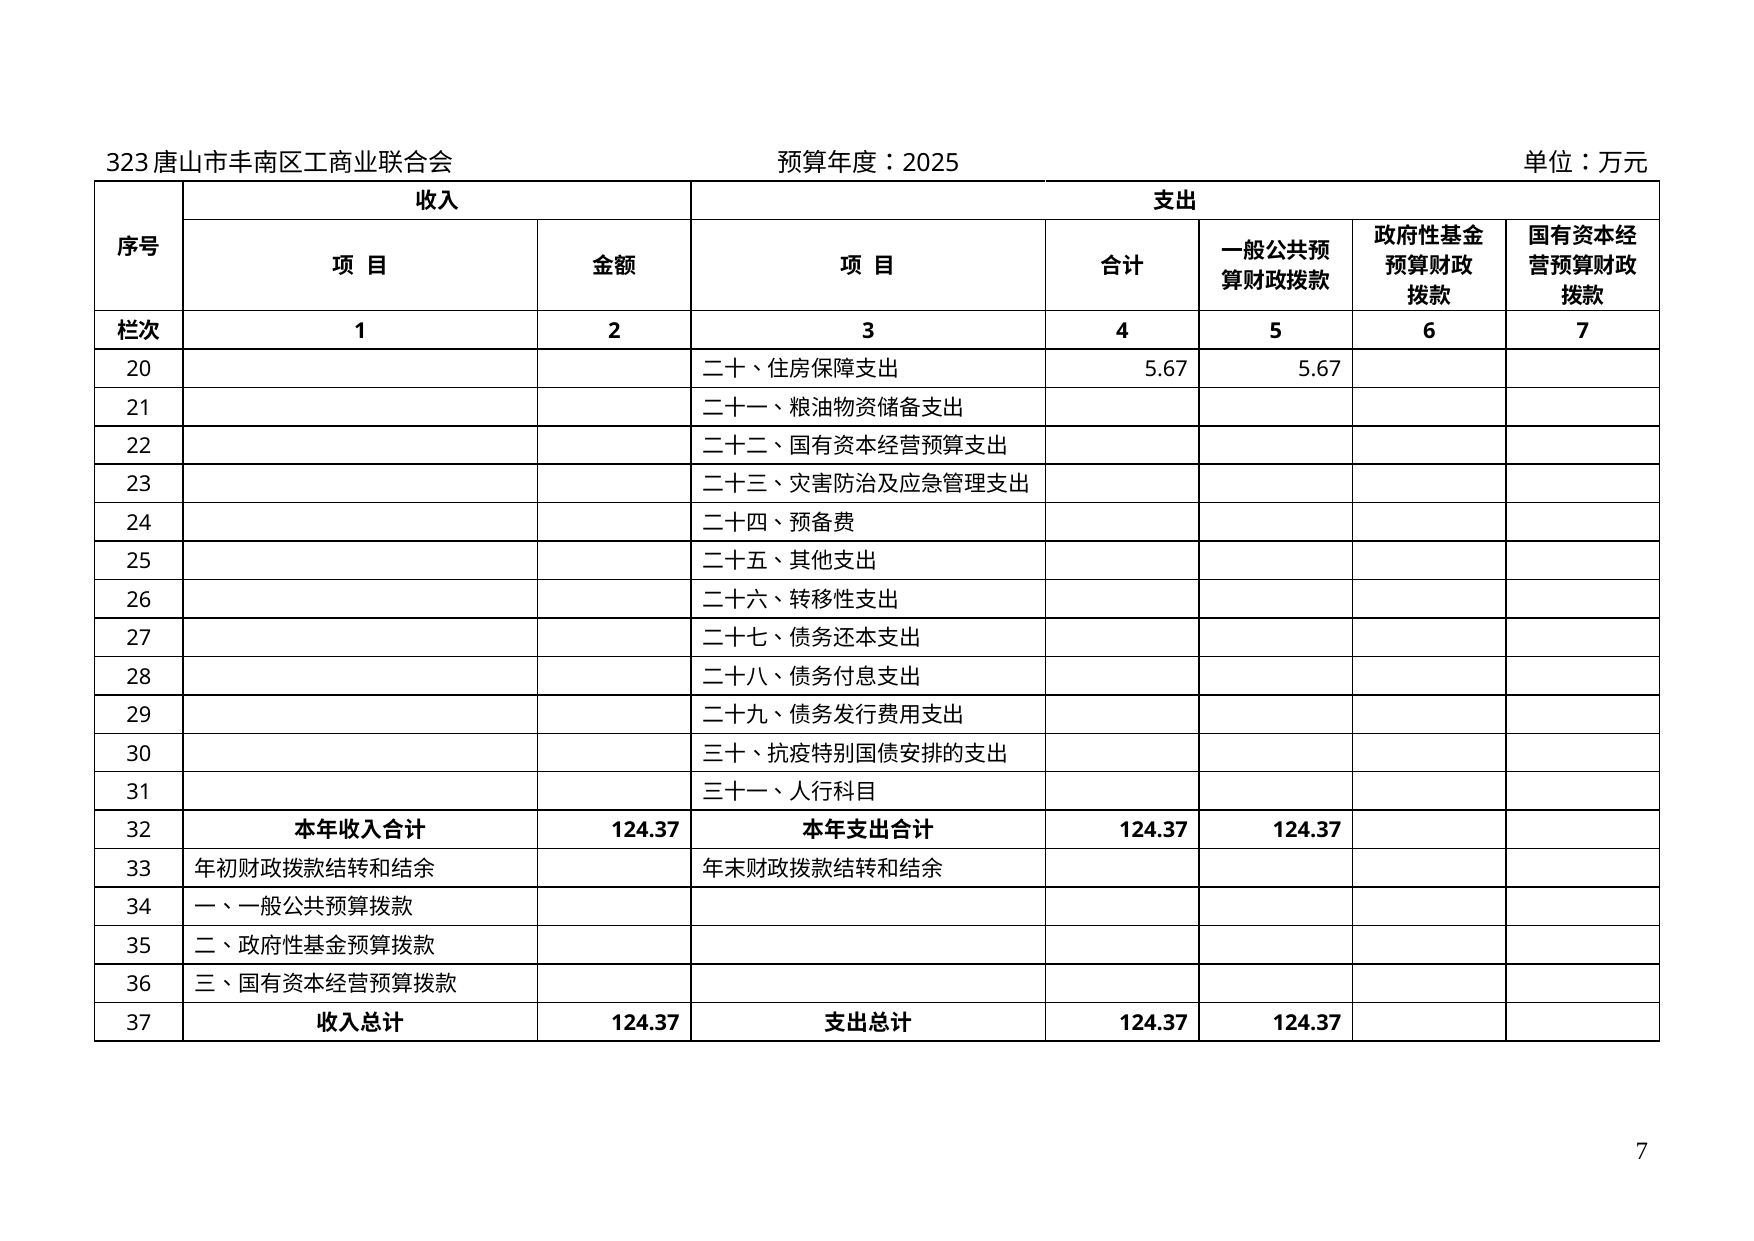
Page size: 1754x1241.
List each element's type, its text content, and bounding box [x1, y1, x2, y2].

table_cell [1507, 811, 1659, 848]
table_cell 25 [95, 542, 182, 579]
table_cell [1200, 657, 1352, 694]
table_cell 年末财政拨款结转和结余 [692, 849, 1045, 886]
table_cell [184, 427, 537, 463]
table_cell [538, 388, 690, 425]
table_cell [184, 619, 537, 656]
table_cell [1507, 350, 1659, 386]
table_cell [1507, 580, 1659, 617]
table_cell 32 [95, 811, 182, 848]
table_cell [1353, 926, 1505, 963]
table_cell [1200, 888, 1352, 924]
table_cell [1353, 734, 1505, 771]
table_cell [1200, 696, 1352, 732]
table_cell 国有资本经营预算财政拨款 [1507, 220, 1659, 309]
table_cell [184, 580, 537, 617]
table_cell [1046, 542, 1198, 579]
table_cell [1353, 1003, 1505, 1040]
table_cell [538, 849, 690, 886]
table_cell [538, 657, 690, 694]
table_cell [1046, 965, 1198, 1001]
table_cell [692, 965, 1045, 1001]
table_cell 金额 [538, 220, 690, 309]
table_cell 23 [95, 465, 182, 502]
table_cell 序号 [95, 182, 182, 309]
table_cell [1507, 965, 1659, 1001]
table_cell [1507, 388, 1659, 425]
table_cell [1200, 619, 1352, 656]
table_cell 支出 [692, 182, 1659, 219]
table_cell [1507, 465, 1659, 502]
table_cell [1353, 580, 1505, 617]
table_cell [538, 503, 690, 540]
table_cell [1353, 888, 1505, 924]
table_cell [1046, 465, 1198, 502]
table_cell [1200, 926, 1352, 963]
table_cell [538, 965, 690, 1001]
table_cell [184, 657, 537, 694]
table_cell [1046, 772, 1198, 809]
table_cell 二十三、灾害防治及应急管理支出 [692, 465, 1045, 502]
table_cell 项 目 [692, 220, 1045, 309]
table_cell [1507, 427, 1659, 463]
table_header 预算年度：2025 [692, 143, 1045, 180]
table_cell [1507, 619, 1659, 656]
table_cell [1353, 465, 1505, 502]
table_cell 一般公共预算财政拨款 [1200, 220, 1352, 309]
table_cell [538, 427, 690, 463]
table_cell [538, 465, 690, 502]
table_cell [1353, 388, 1505, 425]
table_cell [1507, 696, 1659, 732]
table_cell [1353, 965, 1505, 1001]
table_cell 37 [95, 1003, 182, 1040]
table_cell [1507, 734, 1659, 771]
table_cell 124.37 [1200, 1003, 1352, 1040]
table_cell [184, 388, 537, 425]
table_cell 二十七、债务还本支出 [692, 619, 1045, 656]
table_cell 124.37 [1046, 811, 1198, 848]
table_cell [1200, 849, 1352, 886]
table_cell [1507, 926, 1659, 963]
table_cell 本年收入合计 [184, 811, 537, 848]
table_cell 4 [1046, 311, 1198, 348]
table_cell 项 目 [184, 220, 537, 309]
table_cell 6 [1353, 311, 1505, 348]
table_cell 二十二、国有资本经营预算支出 [692, 427, 1045, 463]
table_header 323唐山市丰南区工商业联合会 [95, 143, 690, 180]
table_cell [184, 465, 537, 502]
table_cell [1353, 849, 1505, 886]
table_cell [1200, 772, 1352, 809]
table_cell [184, 772, 537, 809]
table_cell [184, 696, 537, 732]
table_cell 1 [184, 311, 537, 348]
table_cell [1507, 772, 1659, 809]
table_cell [538, 619, 690, 656]
table_cell 政府性基金预算财政 拨款 [1353, 220, 1505, 309]
table_cell [184, 350, 537, 386]
table_cell 二十五、其他支出 [692, 542, 1045, 579]
table_cell 33 [95, 849, 182, 886]
table_cell 27 [95, 619, 182, 656]
table_cell 二十八、债务付息支出 [692, 657, 1045, 694]
table_cell [1046, 427, 1198, 463]
table_cell 31 [95, 772, 182, 809]
table_cell [1046, 580, 1198, 617]
table_cell 3 [692, 311, 1045, 348]
table_cell [1200, 542, 1352, 579]
table_cell 支出总计 [692, 1003, 1045, 1040]
table_cell [1353, 772, 1505, 809]
table_cell [1353, 542, 1505, 579]
table_cell 三十一、人行科目 [692, 772, 1045, 809]
table_cell [1507, 657, 1659, 694]
table_cell 5 [1200, 311, 1352, 348]
table_cell 二十一、粮油物资储备支出 [692, 388, 1045, 425]
table_cell 2 [538, 311, 690, 348]
table_cell [1507, 542, 1659, 579]
table_cell 合计 [1046, 220, 1198, 309]
table_cell [1200, 503, 1352, 540]
table_cell 124.37 [538, 1003, 690, 1040]
table_cell [1353, 696, 1505, 732]
table_cell [1507, 503, 1659, 540]
table_header 单位：万元 [1046, 143, 1659, 180]
table_cell 21 [95, 388, 182, 425]
table_cell [538, 926, 690, 963]
table_cell [1353, 350, 1505, 386]
table_cell 二十九、债务发行费用支出 [692, 696, 1045, 732]
table_cell [538, 772, 690, 809]
table_cell [1046, 388, 1198, 425]
table_cell 二十六、转移性支出 [692, 580, 1045, 617]
table_cell 124.37 [1200, 811, 1352, 848]
table_cell 124.37 [538, 811, 690, 848]
table_cell [1353, 503, 1505, 540]
table_cell 20 [95, 350, 182, 386]
table_cell [1046, 696, 1198, 732]
table_cell 一、一般公共预算拨款 [184, 888, 537, 924]
table_cell [1353, 811, 1505, 848]
table_cell 26 [95, 580, 182, 617]
table_cell 24 [95, 503, 182, 540]
table_cell 22 [95, 427, 182, 463]
table_cell [692, 888, 1045, 924]
table_cell [1046, 619, 1198, 656]
table_cell 34 [95, 888, 182, 924]
table_cell 栏次 [95, 311, 182, 348]
table_cell 年初财政拨款结转和结余 [184, 849, 537, 886]
table_cell [1507, 849, 1659, 886]
table_cell [184, 734, 537, 771]
table_cell [1046, 503, 1198, 540]
table_cell [538, 580, 690, 617]
table_cell [1200, 388, 1352, 425]
table_cell 5.67 [1046, 350, 1198, 386]
table_cell 124.37 [1046, 1003, 1198, 1040]
table_cell [538, 734, 690, 771]
table_cell 二十四、预备费 [692, 503, 1045, 540]
table_cell [538, 350, 690, 386]
table_cell [1200, 580, 1352, 617]
table_cell [184, 542, 537, 579]
table_cell [1353, 427, 1505, 463]
table_cell [1200, 427, 1352, 463]
table_cell [1046, 849, 1198, 886]
table_cell 收入总计 [184, 1003, 537, 1040]
table_cell [1507, 1003, 1659, 1040]
table_cell 5.67 [1200, 350, 1352, 386]
table_cell [1200, 965, 1352, 1001]
table_cell 二、政府性基金预算拨款 [184, 926, 537, 963]
table_cell [1200, 734, 1352, 771]
table_cell [1046, 888, 1198, 924]
table_cell [538, 888, 690, 924]
table_cell [184, 503, 537, 540]
table_cell 29 [95, 696, 182, 732]
table_cell 本年支出合计 [692, 811, 1045, 848]
table_cell 收入 [184, 182, 690, 219]
table_cell [538, 696, 690, 732]
table_cell 7 [1507, 311, 1659, 348]
table_cell [1353, 657, 1505, 694]
table_cell 二十、住房保障支出 [692, 350, 1045, 386]
table_cell 30 [95, 734, 182, 771]
table_cell 36 [95, 965, 182, 1001]
table_cell 三、国有资本经营预算拨款 [184, 965, 537, 1001]
table_cell [1353, 619, 1505, 656]
table_cell 28 [95, 657, 182, 694]
table_cell 35 [95, 926, 182, 963]
table_cell [1046, 657, 1198, 694]
table_cell [1200, 465, 1352, 502]
table_cell [1046, 926, 1198, 963]
table_cell 三十、抗疫特别国债安排的支出 [692, 734, 1045, 771]
table_cell [538, 542, 690, 579]
table_cell [1046, 734, 1198, 771]
table_cell [1507, 888, 1659, 924]
table_cell [692, 926, 1045, 963]
